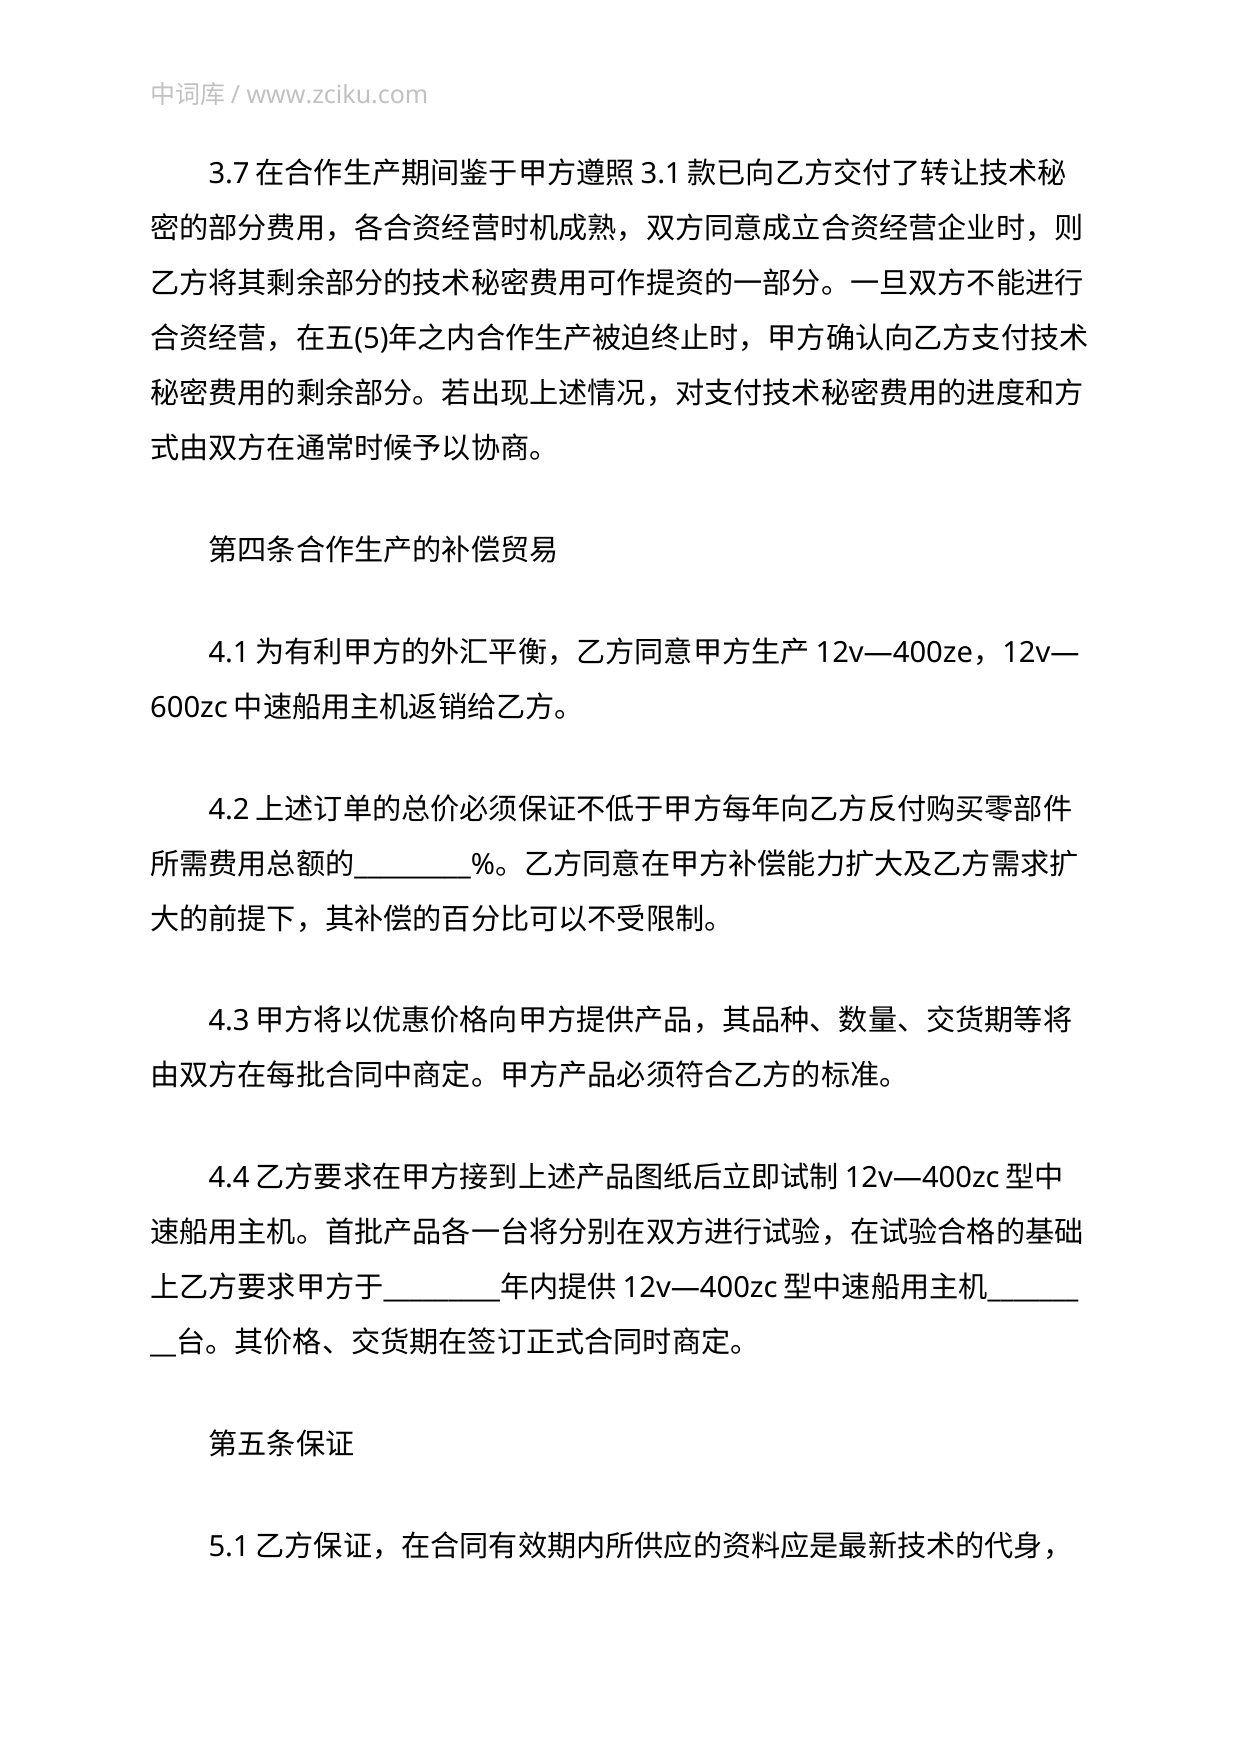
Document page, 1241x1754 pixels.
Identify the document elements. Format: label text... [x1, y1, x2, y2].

text 4.4乙方要求在甲方接到上述产品图纸后立即试制12v—400zc型中速船用主机。首批产品各一台将分别在双方进行试验，在试验合格的基础上乙方要求甲方于_________年内提供12v—400zc型中速船用主机_________台。其价格、交货期在签订正式合同时商定。 [150, 1154, 1090, 1361]
text 第四条合作生产的补偿贸易 [150, 526, 1090, 569]
text 3.7在合作生产期间鉴于甲方遵照3.1款已向乙方交付了转让技术秘密的部分费用，各合资经营时机成熟，双方同意成立合资经营企业时，则乙方将其剩余部分的技术秘密费用可作提资的一部分。一旦双方不能进行合资经营，在五(5)年之内合作生产被迫终止时，甲方确认向乙方支付技术秘密费用的剩余部分。若出现上述情况，对支付技术秘密费用的进度和方式由双方在通常时候予以协商。 [150, 150, 1090, 467]
text 4.3甲方将以优惠价格向甲方提供产品，其品种、数量、交货期等将由双方在每批合同中商定。甲方产品必须符合乙方的标准。 [150, 997, 1090, 1094]
text 第五条保证 [150, 1421, 1090, 1463]
text 4.2上述订单的总价必须保证不低于甲方每年向乙方反付购买零部件所需费用总额的_________%。乙方同意在甲方补偿能力扩大及乙方需求扩大的前提下，其补偿的百分比可以不受限制。 [150, 785, 1090, 937]
text 4.1为有利甲方的外汇平衡，乙方同意甲方生产12v—400ze，12v—600zc中速船用主机返销给乙方。 [150, 628, 1090, 726]
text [150, 1522, 1090, 1565]
